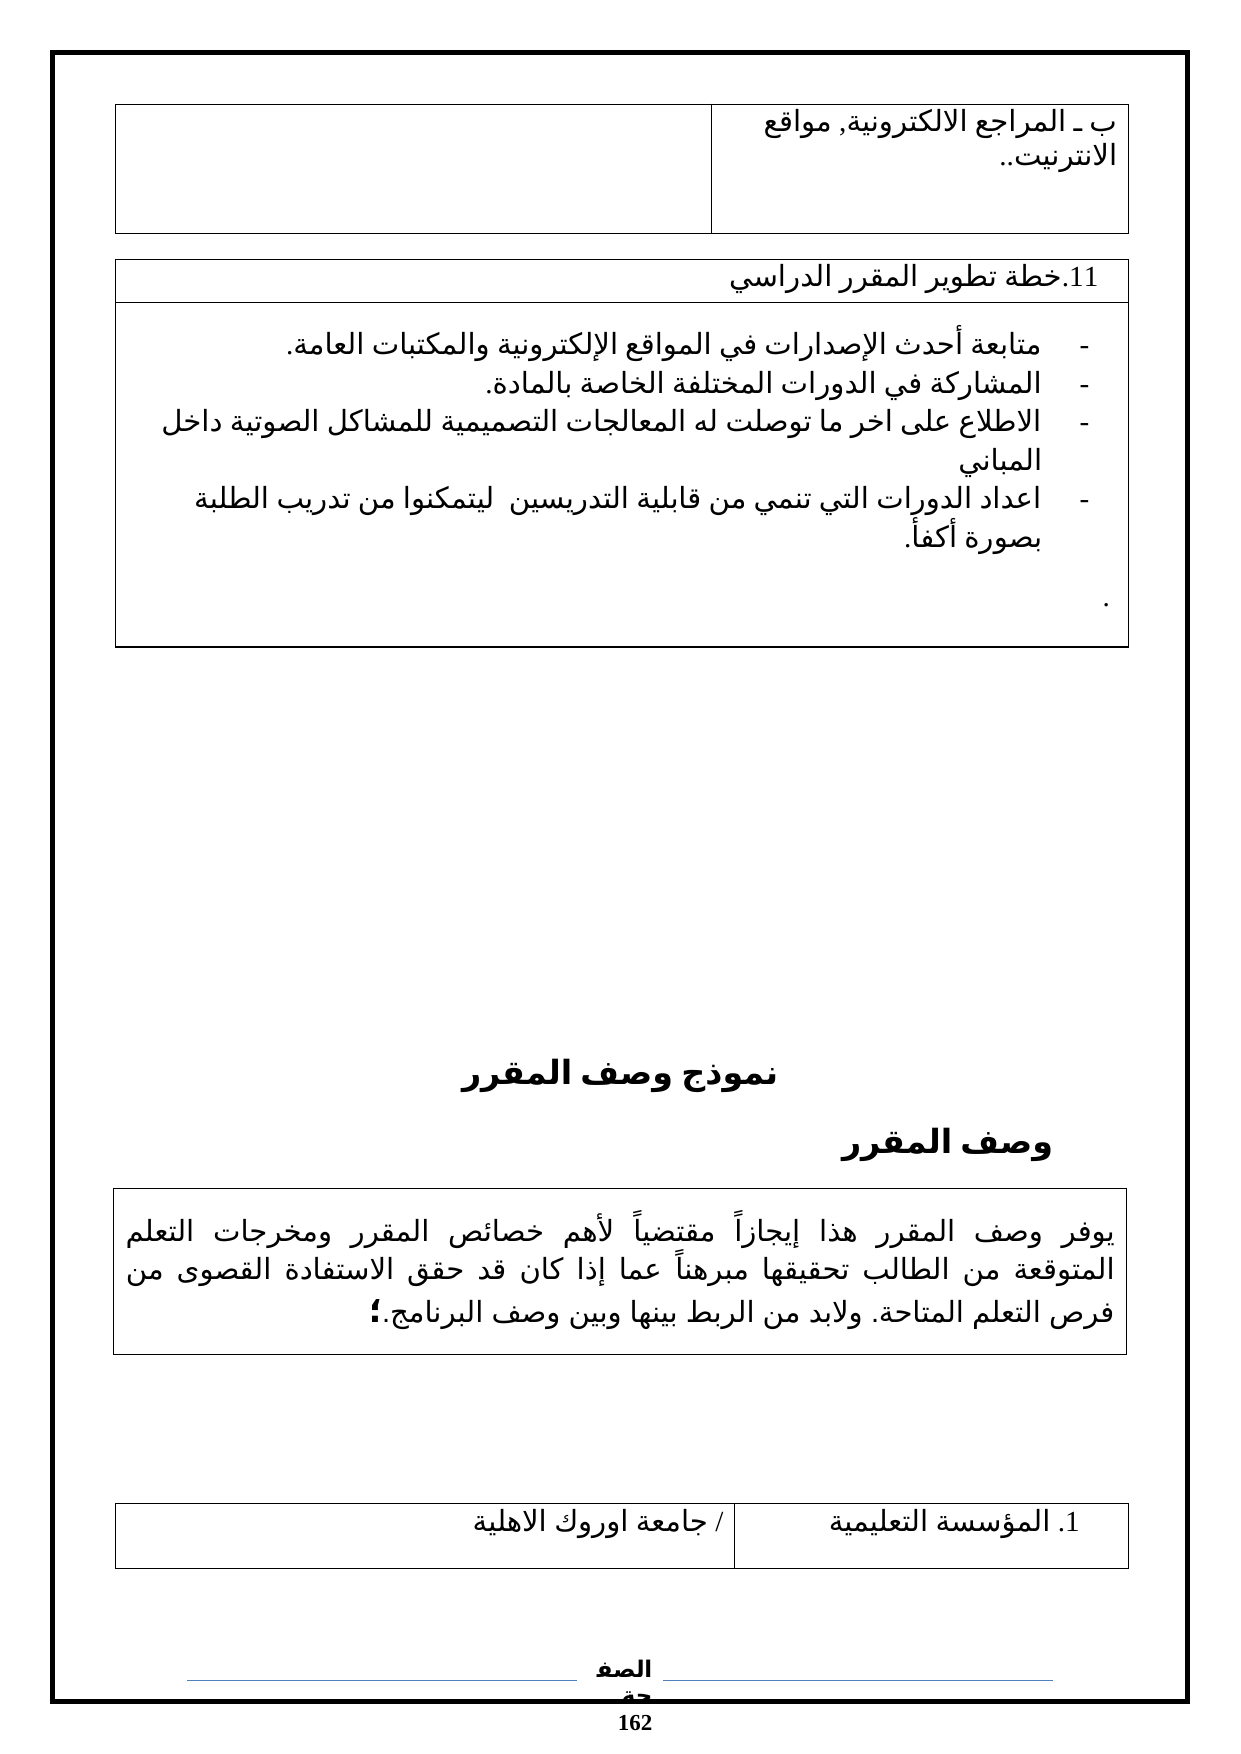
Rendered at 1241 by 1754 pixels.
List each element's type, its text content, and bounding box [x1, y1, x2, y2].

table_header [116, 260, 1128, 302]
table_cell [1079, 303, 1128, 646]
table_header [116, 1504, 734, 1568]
text نموذج وصف المقرر [187, 1053, 1053, 1092]
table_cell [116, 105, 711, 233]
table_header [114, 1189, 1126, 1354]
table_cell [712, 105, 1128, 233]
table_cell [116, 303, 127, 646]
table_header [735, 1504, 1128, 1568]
text وصف المقرر [187, 1123, 1053, 1161]
